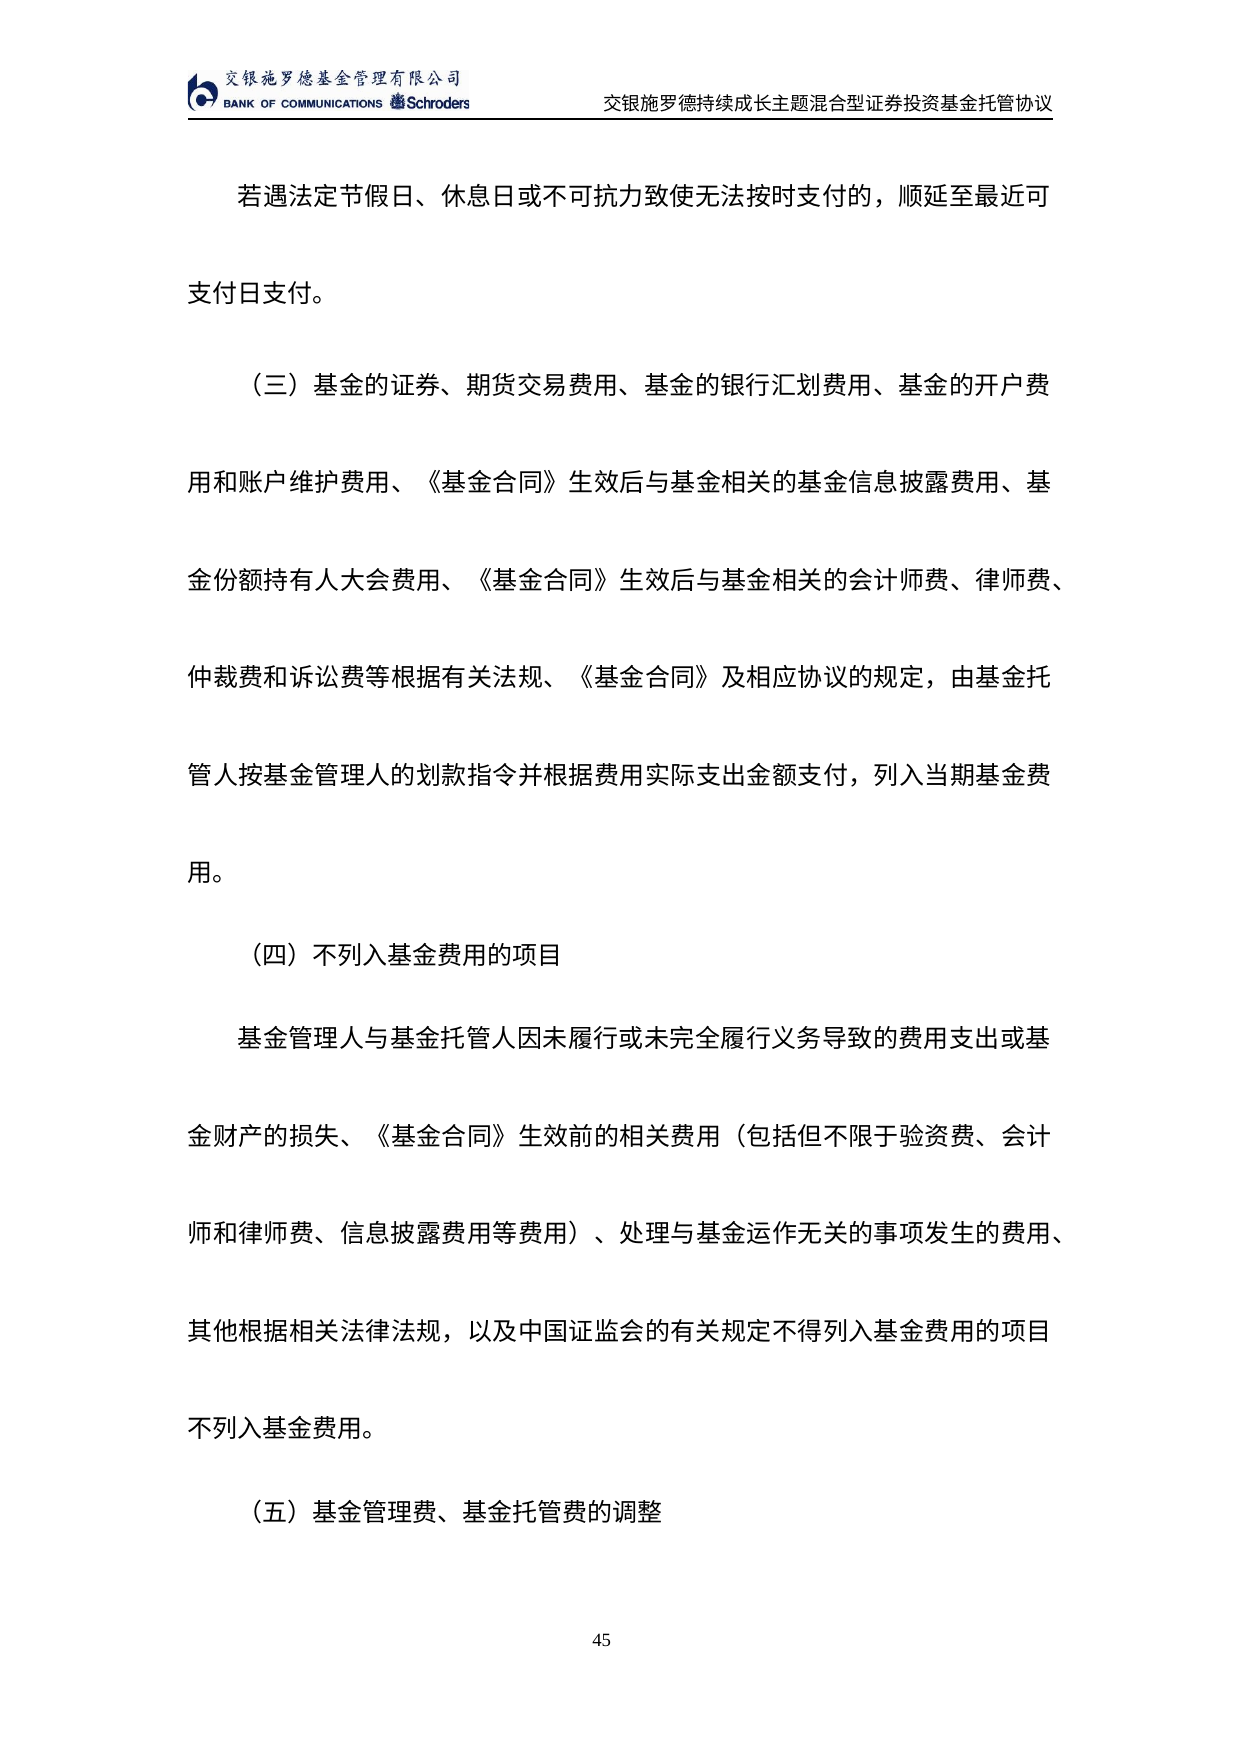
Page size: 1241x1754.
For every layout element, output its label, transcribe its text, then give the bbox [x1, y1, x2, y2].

text 若遇法定节假日、休息日或不可抗力致使无法按时支付的，顺延至最近可支付日支付。 [187, 162, 1053, 324]
text （四）不列入基金费用的项目 [187, 921, 1053, 986]
text （五）基金管理费、基金托管费的调整 [187, 1478, 1053, 1543]
text （三）基金的证券、期货交易费用、基金的银行汇划费用、基金的开户费用和账户维护费用、《基金合同》生效后与基金相关的基金信息披露费用、基金份额持有人大会费用、《基金合同》生效后与基金相关的会计师费、律师费、仲裁费和诉讼费等根据有关法规、《基金合同》及相应协议的规定，由基金托管人按基金管理人的划款指令并根据费用实际支出金额支付，列入当期基金费用。 [187, 351, 1053, 903]
text 基金管理人与基金托管人因未履行或未完全履行义务导致的费用支出或基金财产的损失、《基金合同》生效前的相关费用（包括但不限于验资费、会计师和律师费、信息披露费用等费用）、处理与基金运作无关的事项发生的费用、其他根据相关法律法规，以及中国证监会的有关规定不得列入基金费用的项目不列入基金费用。 [187, 1004, 1053, 1459]
picture [187, 70, 470, 111]
